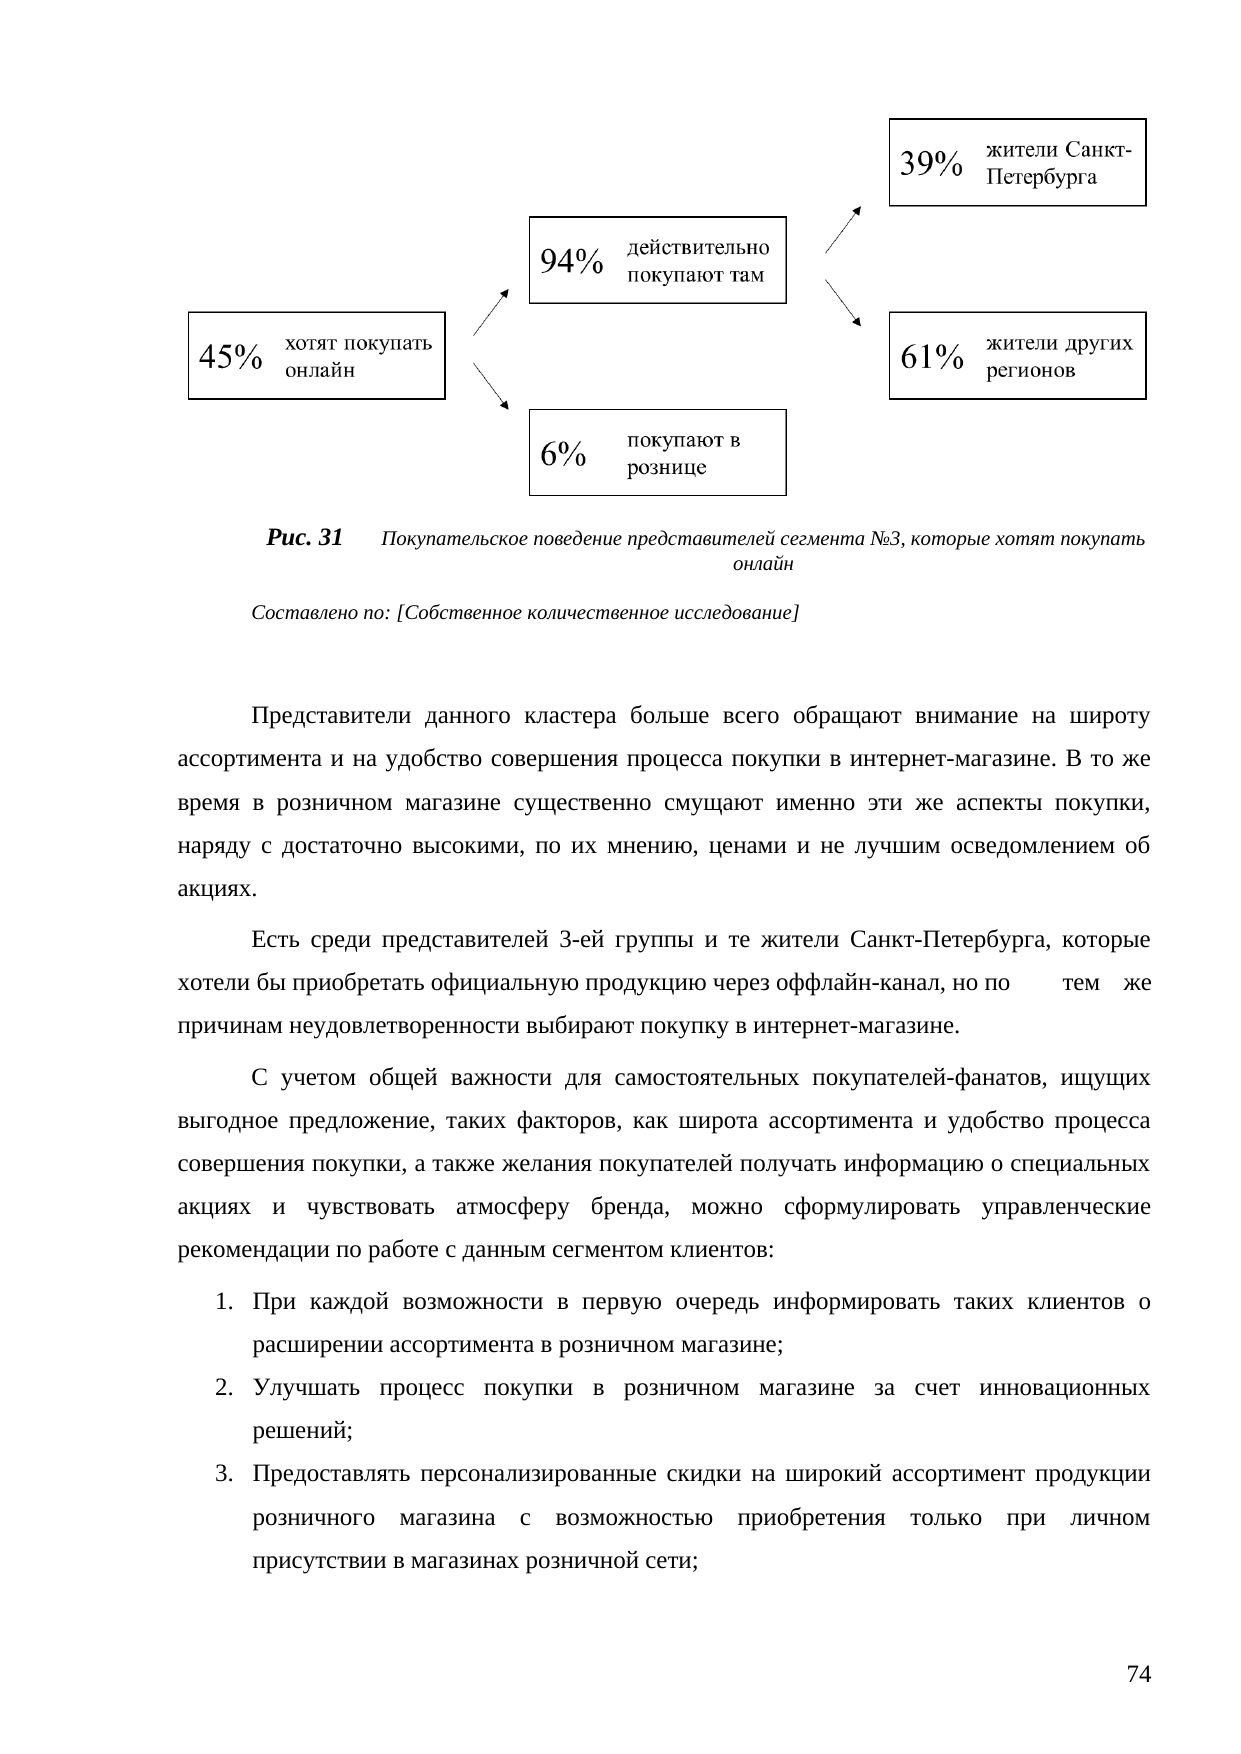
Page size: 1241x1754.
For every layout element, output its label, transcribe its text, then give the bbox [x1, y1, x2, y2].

list При каждой возможности в первую очередь информировать таких клиентов о расширении ассортимента в розничном магазине; [215, 1286, 1152, 1358]
list Составлено по: [Собственное количественное исследование] [177, 600, 1152, 624]
text Покупательское поведение представителей сегмента №3, которые хотят покупать онлайн [340, 522, 1152, 575]
text Представители данного кластера больше всего обращают внимание на широту ассортимента и на удобство совершения процесса покупки в интернет-магазине. В то же время в розничном магазине существенно смущают именно эти же аспекты покупки, наряду с достаточно высокими, по их мнению, ценами и не лучшим осведомлением об акциях. [177, 700, 1152, 902]
text Есть среди представителей 3-ей группы и те жители Санкт-Петербурга, которые хотели бы приобретать официальную продукцию через оффлайн-канал, но по тем же причинам неудовлетворенности выбирают покупку в интернет-магазине. [177, 924, 1152, 1039]
picture [177, 118, 1154, 496]
list Улучшать процесс покупки в розничном магазине за счет инновационных решений; [215, 1372, 1152, 1444]
list Предоставлять персонализированные скидки на широкий ассортимент продукции розничного магазина с возможностью приобретения только при личном присутствии в магазинах розничной сети; [215, 1458, 1152, 1573]
text С учетом общей важности для самостоятельных покупателей-фанатов, ищущих выгодное предложение, таких факторов, как широта ассортимента и удобство процесса совершения покупки, а также желания покупателей получать информацию о специальных акциях и чувствовать атмосферу бренда, можно сформулировать управленческие рекомендации по работе с данным сегментом клиентов: [177, 1062, 1152, 1263]
